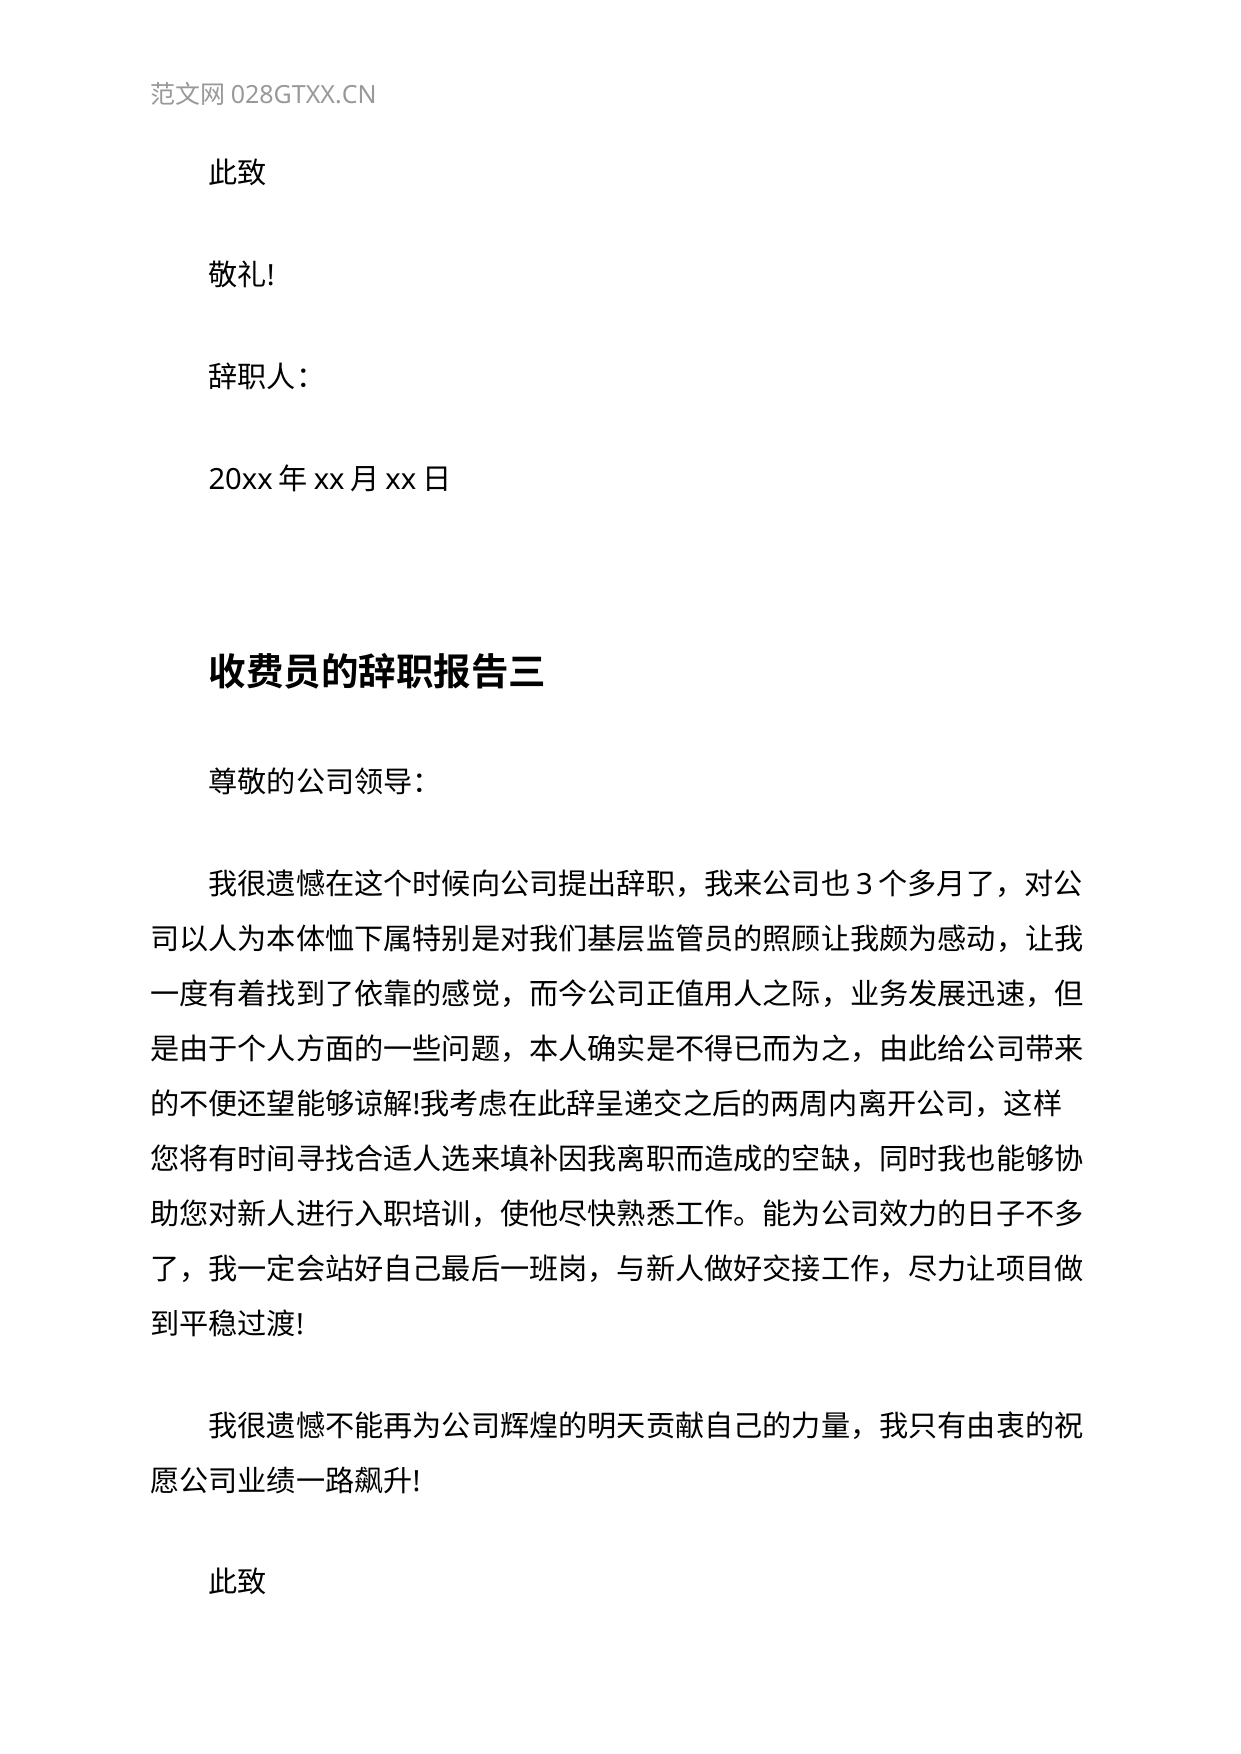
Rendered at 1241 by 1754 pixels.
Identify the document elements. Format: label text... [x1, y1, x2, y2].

text 我很遗憾在这个时候向公司提出辞职，我来公司也3个多月了，对公司以人为本体恤下属特别是对我们基层监管员的照顾让我颇为感动，让我一度有着找到了依靠的感觉，而今公司正值用人之际，业务发展迅速，但是由于个人方面的一些问题，本人确实是不得已而为之，由此给公司带来的不便还望能够谅解!我考虑在此辞呈递交之后的两周内离开公司，这样您将有时间寻找合适人选来填补因我离职而造成的空缺，同时我也能够协助您对新人进行入职培训，使他尽快熟悉工作。能为公司效力的日子不多了，我一定会站好自己最后一班岗，与新人做好交接工作，尽力让项目做到平稳过渡! [150, 861, 1090, 1343]
text 收费员的辞职报告三 [150, 642, 1090, 696]
text 此致 [150, 150, 1090, 192]
text 辞职人： [150, 354, 1090, 396]
text 我很遗憾不能再为公司辉煌的明天贡献自己的力量，我只有由衷的祝愿公司业绩一路飙升! [150, 1402, 1090, 1499]
text 尊敬的公司领导： [150, 759, 1090, 801]
text 此致 [150, 1559, 1090, 1601]
text 20xx年xx月xx日 [150, 456, 1090, 498]
text 敬礼! [150, 252, 1090, 294]
